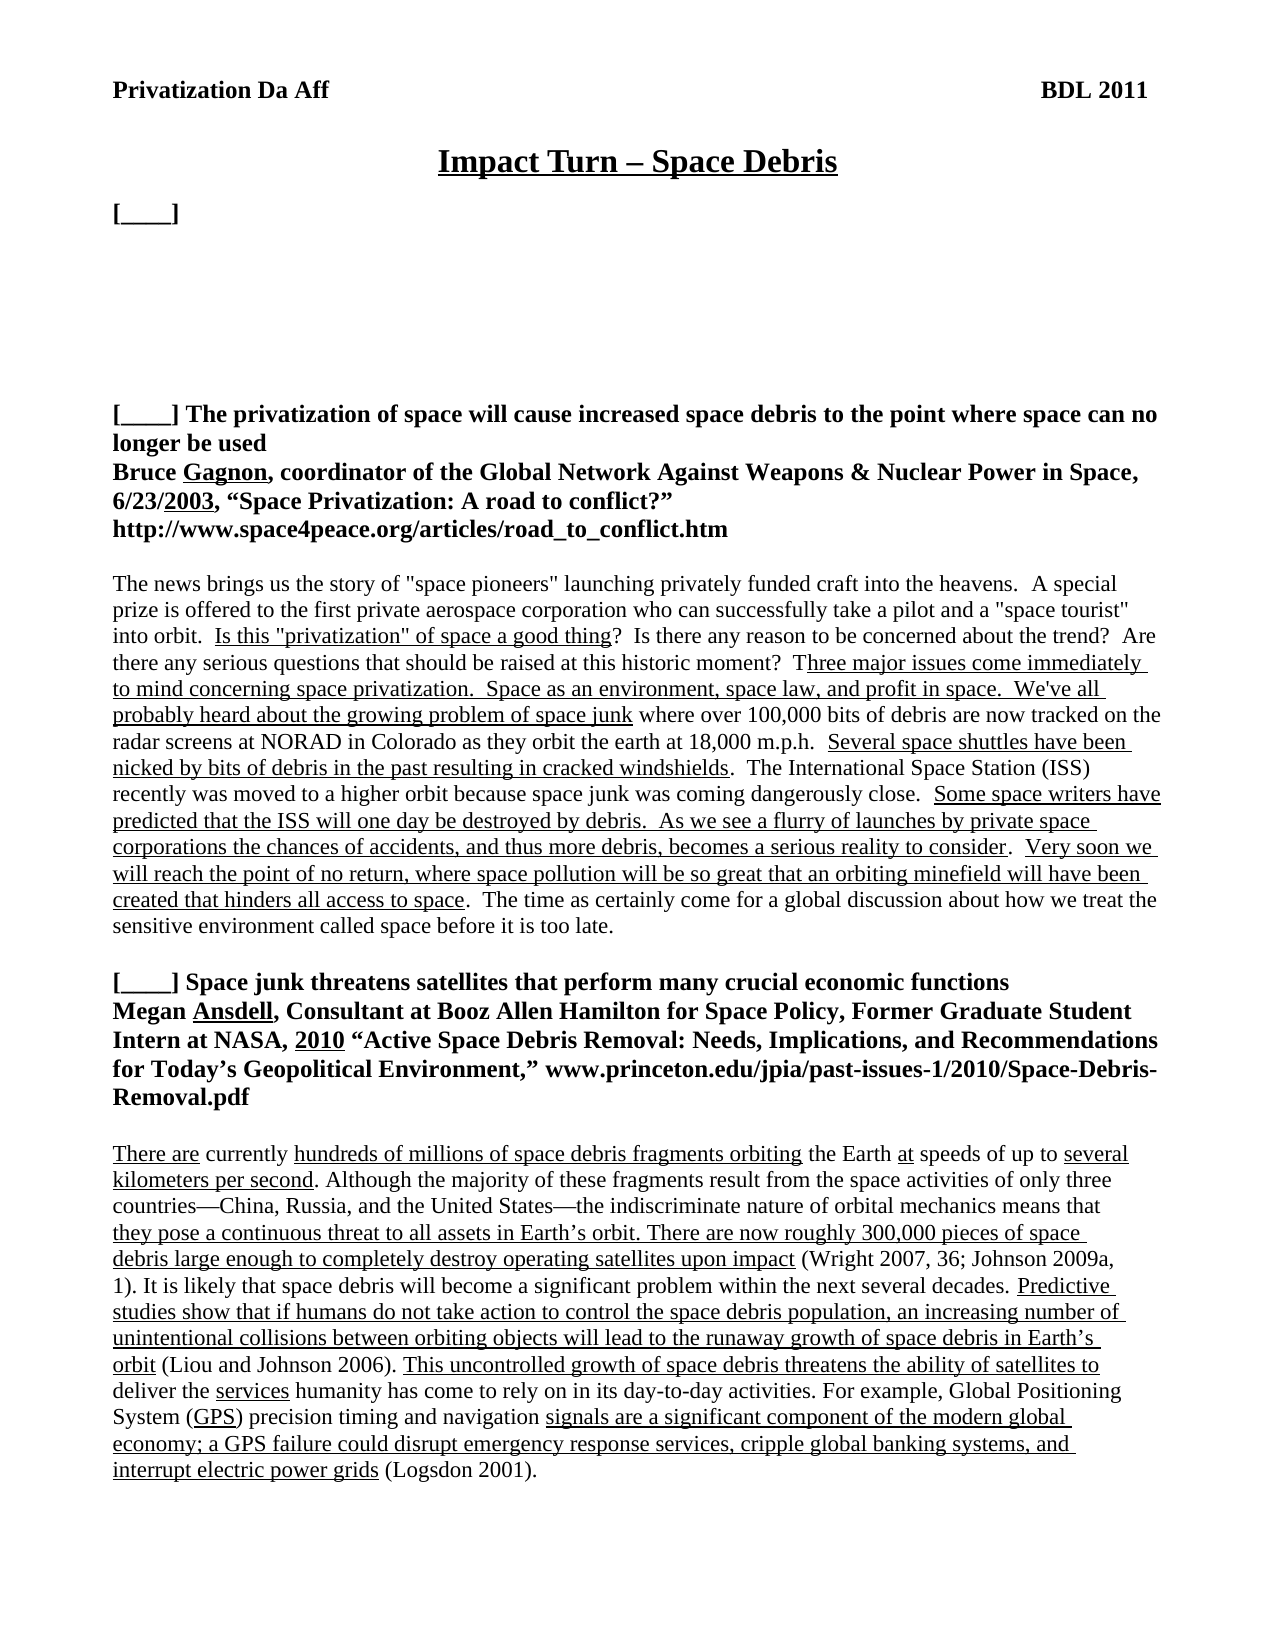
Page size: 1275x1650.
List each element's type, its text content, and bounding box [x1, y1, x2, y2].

text Bruce Gagnon, coordinator of the Global Network Against Weapons & Nuclear Power in Space, 6/23/2003, “Space Privatization: A road to conflict?” http://www.space4peace.org/articles/road_to_conflict.htm [112, 457, 1162, 543]
text [____] Space junk threatens satellites that perform many crucial economic functions [112, 967, 1162, 996]
text The news brings us the story of "space pioneers" launching privately funded craft into the heavens. A special prize is offered to the first private aerospace corporation who can successfully take a pilot and a "space tourist" into orbit. Is this "privatization" of space a good thing? Is there any reason to be concerned about the trend? Are there any serious questions that should be raised at this historic moment? Three major issues come immediately to mind concerning space privatization. Space as an environment, space law, and profit in space. We've all probably heard about the growing problem of space junk where over 100,000 bits of debris are now tracked on the radar screens at NORAD in Colorado as they orbit the earth at 18,000 m.p.h. Several space shuttles have been nicked by bits of debris in the past resulting in cracked windshields. The International Space Station (ISS) recently was moved to a higher orbit because space junk was coming dangerously close. Some space writers have predicted that the ISS will one day be destroyed by debris. As we see a flurry of launches by private space corporations the chances of accidents, and thus more debris, becomes a serious reality to consider. Very soon we will reach the point of no return, where space pollution will be so great that an orbiting minefield will have been created that hinders all access to space. The time as certainly come for a global discussion about how we treat the sensitive environment called space before it is too late. [112, 570, 1162, 939]
text There are currently hundreds of millions of space debris fragments orbiting the Earth at speeds of up to several kilometers per second. Although the majority of these fragments result from the space activities of only three countries—China, Russia, and the United States—the indiscriminate nature of orbital mechanics means that they pose a continuous threat to all assets in Earth’s orbit. There are now roughly 300,000 pieces of space debris large enough to completely destroy operating satellites upon impact (Wright 2007, 36; Johnson 2009a, 1). It is likely that space debris will become a significant problem within the next several decades. Predictive studies show that if humans do not take action to control the space debris population, an increasing number of unintentional collisions between orbiting objects will lead to the runaway growth of space debris in Earth’s orbit (Liou and Johnson 2006). This uncontrolled growth of space debris threatens the ability of satellites to deliver the services humanity has come to rely on in its day-to-day activities. For example, Global Positioning System (GPS) precision timing and navigation signals are a significant component of the modern global economy; a GPS failure could disrupt emergency response services, cripple global banking systems, and interrupt electric power grids (Logsdon 2001). [112, 1140, 1132, 1482]
text [____] The privatization of space will cause increased space debris to the point where space can no longer be used [112, 399, 1162, 457]
text [____] [112, 198, 1162, 227]
text Megan Ansdell, Consultant at Booz Allen Hamilton for Space Policy, Former Graduate Student Intern at NASA, 2010 “Active Space Debris Removal: Needs, Implications, and Recommendations for Today’s Geopolitical Environment,” www.princeton.edu/jpia/past-issues-1/2010/Space-Debris-Removal.pdf [112, 996, 1162, 1111]
subtitle Impact Turn – Space Debris [112, 141, 1162, 179]
